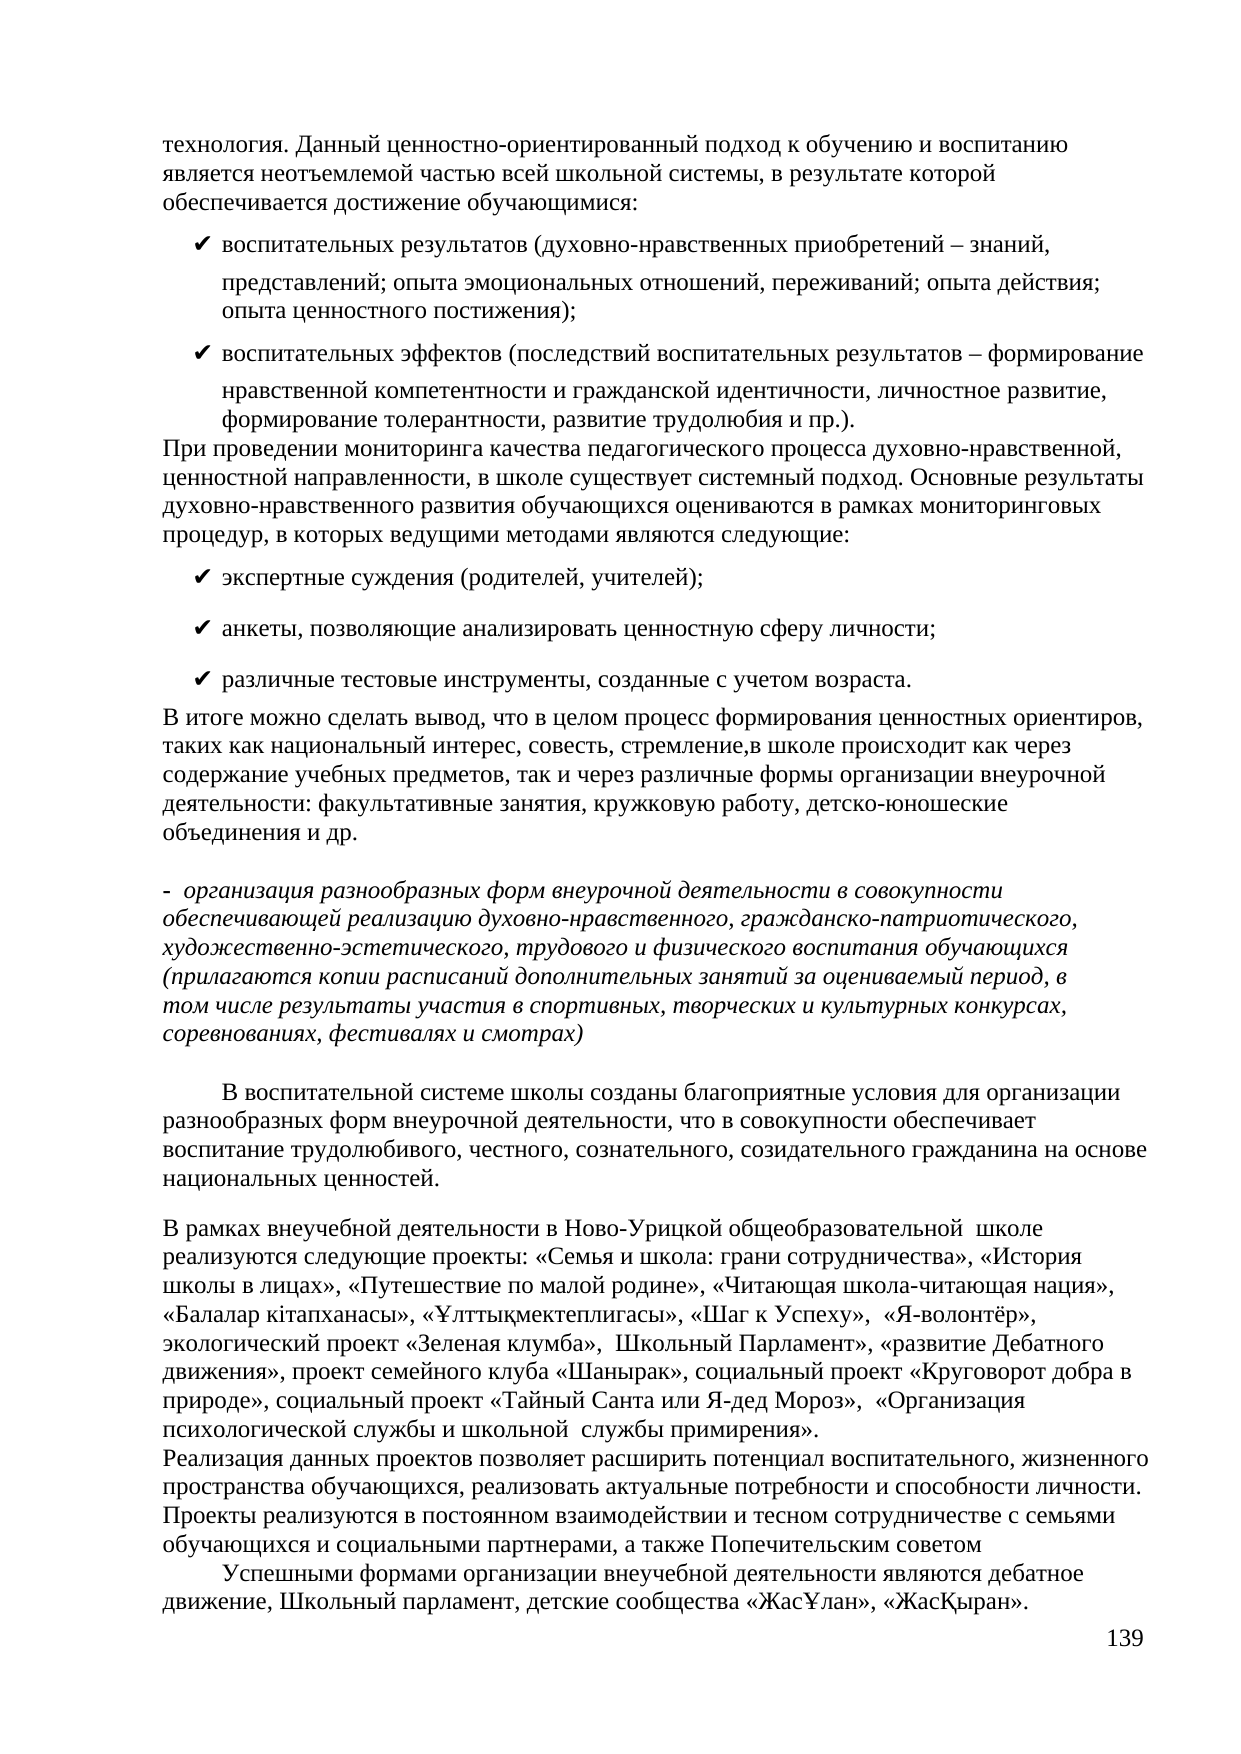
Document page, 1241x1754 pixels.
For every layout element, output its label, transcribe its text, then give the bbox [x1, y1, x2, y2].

text - организация разнообразных форм внеурочной деятельности в совокупности обеспечивающей реализацию духовно-нравственного, гражданско-патриотического, художественно-эстетического, трудового и физического воспитания обучающихся (прилагаются копии расписаний дополнительных занятий за оцениваемый период, в том числе результаты участия в спортивных, творческих и культурных конкурсах, соревнованиях, фестивалях и смотрах) [162, 875, 1117, 1047]
text В воспитательной системе школы созданы благоприятные условия для организации разнообразных форм внеурочной деятельности, что в совокупности обеспечивает воспитание трудолюбивого, честного, сознательного, созидательного гражданина на основе национальных ценностей. [162, 1077, 1152, 1192]
text Реализация данных проектов позволяет расширить потенциал воспитательного, жизненного пространства обучающихся, реализовать актуальные потребности и способности личности. Проекты реализуются в постоянном взаимодействии и тесном сотрудничестве с семьями обучающихся и социальными партнерами, а также Попечительским советом [162, 1443, 1152, 1558]
list воспитательных эффектов (последствий воспитательных результатов – формирование нравственной компетентности и гражданской идентичности, личностное развитие, формирование толерантности, развитие трудолюбия и пр.). [192, 324, 1152, 433]
list различные тестовые инструменты, созданные с учетом возраста. [192, 651, 1152, 702]
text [162, 129, 1152, 216]
text При проведении мониторинга качества педагогического процесса духовно-нравственной, ценностной направленности, в школе существует системный подход. Основные результаты духовно-нравственного развития обучающихся оцениваются в рамках мониторинговых процедур, в которых ведущими методами являются следующие: [162, 433, 1152, 548]
text В рамках внеучебной деятельности в Ново-Урицкой общеобразовательной школе реализуются следующие проекты: «Семья и школа: грани сотрудничества», «История школы в лицах», «Путешествие по малой родине», «Читающая школа-читающая нация», «Балалар кітапханасы», «Ұлттықмектеплигасы», «Шаг к Успеху», «Я-волонтёр», экологический проект «Зеленая клумба», Школьный Парламент», «развитие Дебатного движения», проект семейного клуба «Шанырак», социальный проект «Круговорот добра в природе», социальный проект «Тайный Санта или Я-дед Мороз», «Организация психологической службы и школьной службы примирения». [162, 1213, 1152, 1443]
text Успешными формами организации внеучебной деятельности являются дебатное движение, Школьный парламент, детские сообщества «ЖасҰлан», «ЖасҚыран». [162, 1558, 1119, 1615]
text В итоге можно сделать вывод, что в целом процесс формирования ценностных ориентиров, таких как национальный интерес, совесть, стремление,в школе происходит как через содержание учебных предметов, так и через различные формы организации внеурочной деятельности: факультативные занятия, кружковую работу, детско-юношеские объединения и др. [162, 702, 1152, 846]
list экспертные суждения (родителей, учителей); [192, 548, 1152, 599]
list анкеты, позволяющие анализировать ценностную сферу личности; [192, 599, 1152, 651]
list воспитательных результатов (духовно-нравственных приобретений – знаний, представлений; опыта эмоциональных отношений, переживаний; опыта действия; опыта ценностного постижения); [192, 216, 1152, 324]
